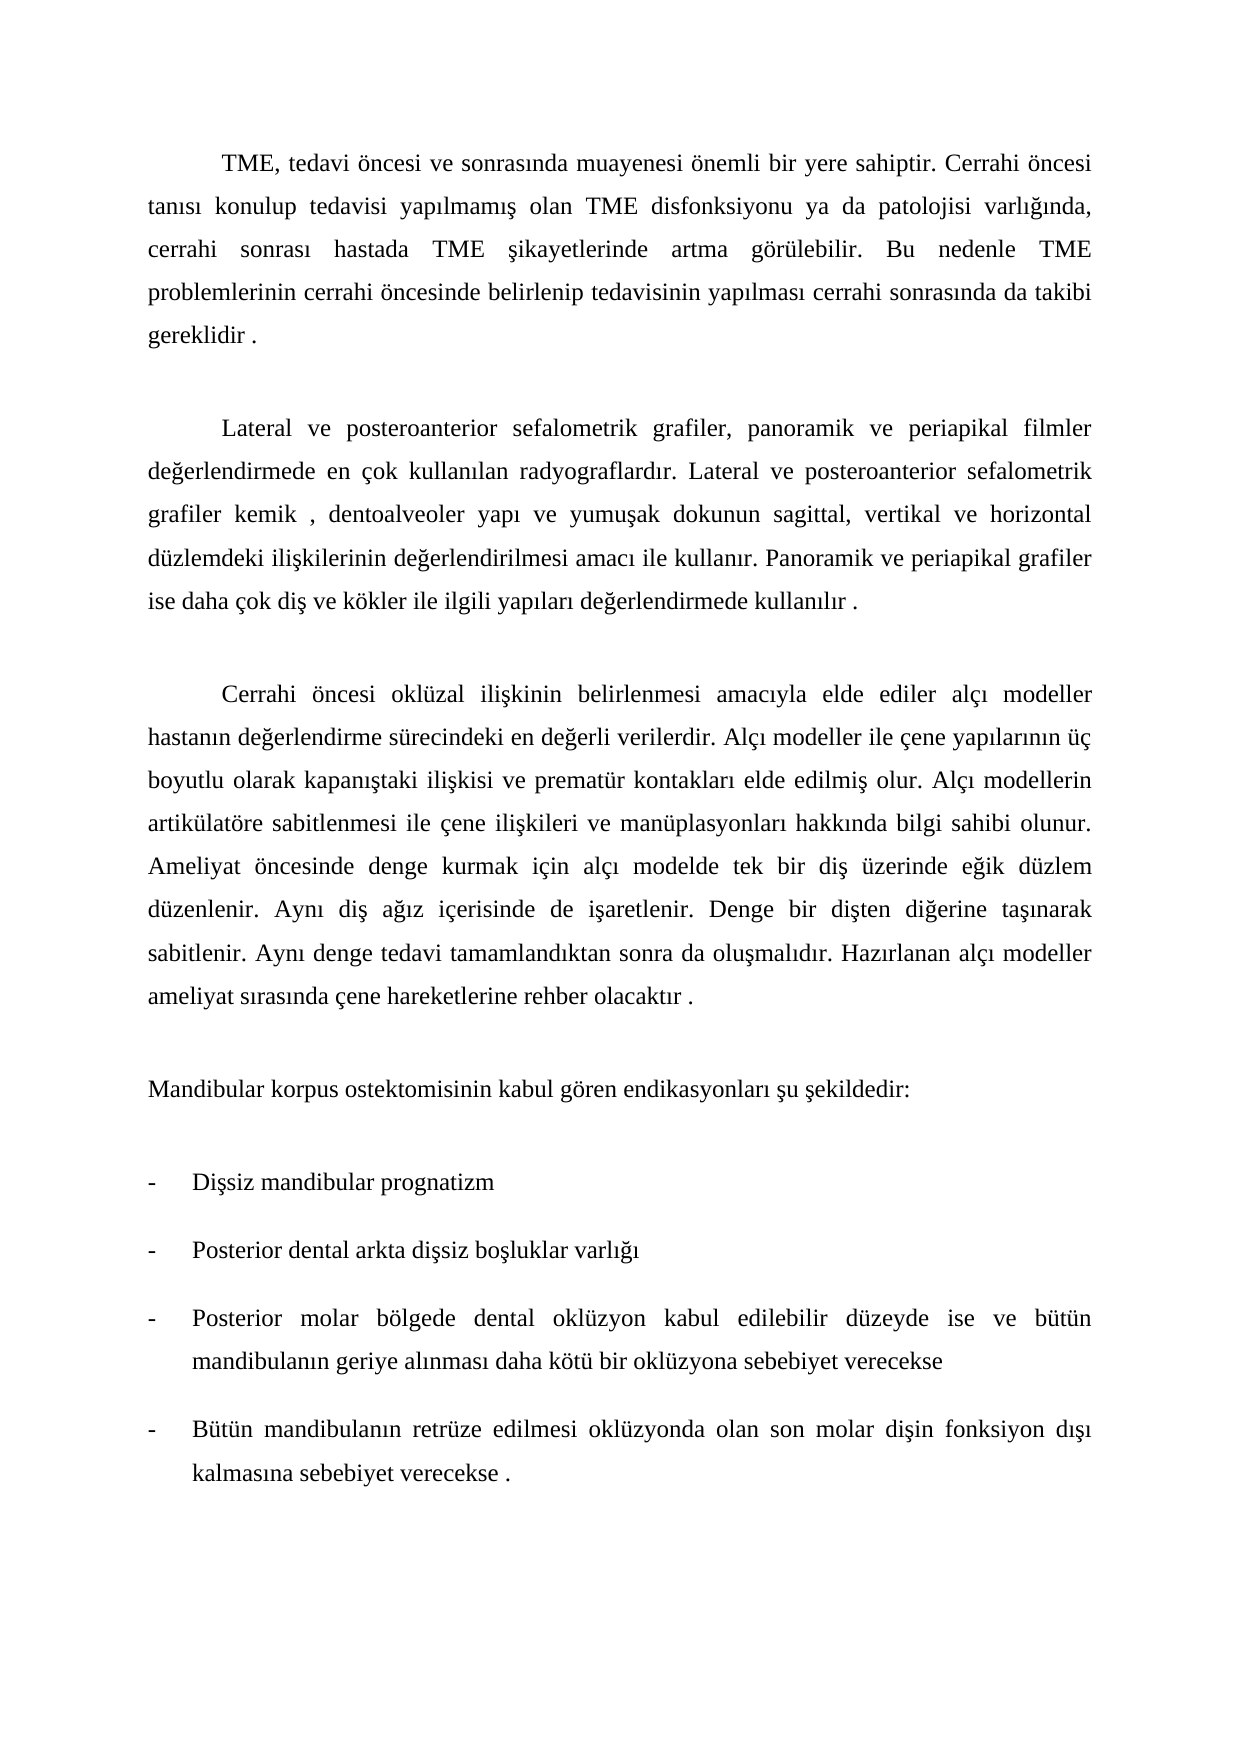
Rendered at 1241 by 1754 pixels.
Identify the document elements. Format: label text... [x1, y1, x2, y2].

text - Posterior dental arkta dişsiz boşluklar varlığı [148, 1235, 1093, 1264]
text Mandibular korpus ostektomisinin kabul gören endikasyonları şu şekildedir: [148, 1074, 1093, 1103]
text Lateral ve posteroanterior sefalometrik grafiler, panoramik ve periapikal filmler değerlendirmede en çok kullanılan radyograflardır. Lateral ve posteroanterior sefalometrik grafiler kemik , dentoalveoler yapı ve yumuşak dokunun sagittal, vertikal ve horizontal düzlemdeki ilişkilerinin değerlendirilmesi amacı ile kullanır. Panoramik ve periapikal grafiler ise daha çok diş ve kökler ile ilgili yapıları değerlendirmede kullanılır . [148, 413, 1093, 614]
text - Posterior molar bölgede dental oklüzyon kabul edilebilir düzeyde ise ve bütün mandibulanın geriye alınması daha kötü bir oklüzyona sebebiyet verecekse [148, 1303, 1093, 1375]
text - Bütün mandibulanın retrüze edilmesi oklüzyonda olan son molar dişin fonksiyon dışı kalmasına sebebiyet verecekse . [148, 1414, 1093, 1486]
text Cerrahi öncesi oklüzal ilişkinin belirlenmesi amacıyla elde ediler alçı modeller hastanın değerlendirme sürecindeki en değerli verilerdir. Alçı modeller ile çene yapılarının üç boyutlu olarak kapanıştaki ilişkisi ve prematür kontakları elde edilmiş olur. Alçı modellerin artikülatöre sabitlenmesi ile çene ilişkileri ve manüplasyonları hakkında bilgi sahibi olunur. Ameliyat öncesinde denge kurmak için alçı modelde tek bir diş üzerinde eğik düzlem düzenlenir. Aynı diş ağız içerisinde de işaretlenir. Denge bir dişten diğerine taşınarak sabitlenir. Aynı denge tedavi tamamlandıktan sonra da oluşmalıdır. Hazırlanan alçı modeller ameliyat sırasında çene hareketlerine rehber olacaktır . [148, 679, 1093, 1009]
text TME, tedavi öncesi ve sonrasında muayenesi önemli bir yere sahiptir. Cerrahi öncesi tanısı konulup tedavisi yapılmamış olan TME disfonksiyonu ya da patolojisi varlığında, cerrahi sonrası hastada TME şikayetlerinde artma görülebilir. Bu nedenle TME problemlerinin cerrahi öncesinde belirlenip tedavisinin yapılması cerrahi sonrasında da takibi gereklidir . [148, 148, 1093, 349]
text - Dişsiz mandibular prognatizm [148, 1167, 1093, 1196]
